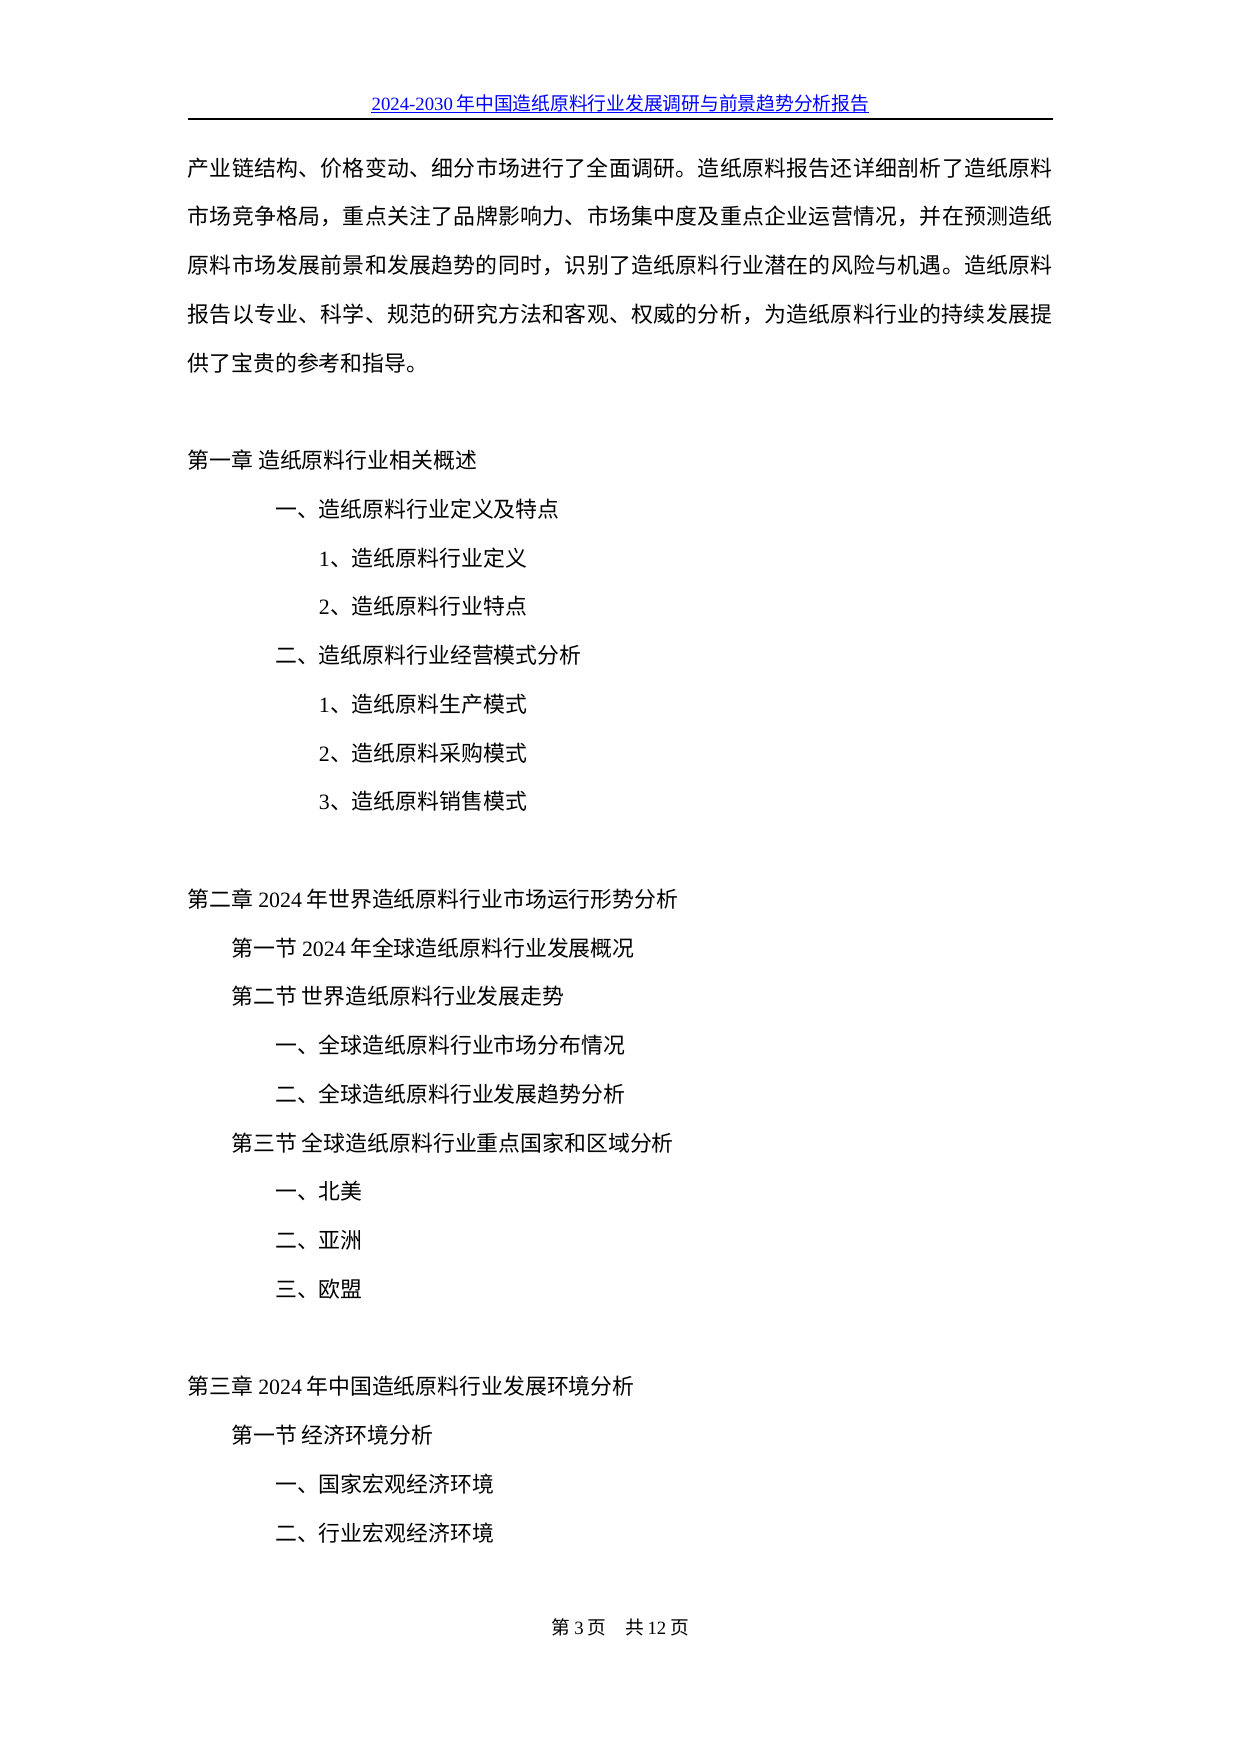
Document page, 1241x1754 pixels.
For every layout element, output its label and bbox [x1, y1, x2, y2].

text [187, 150, 1053, 1548]
